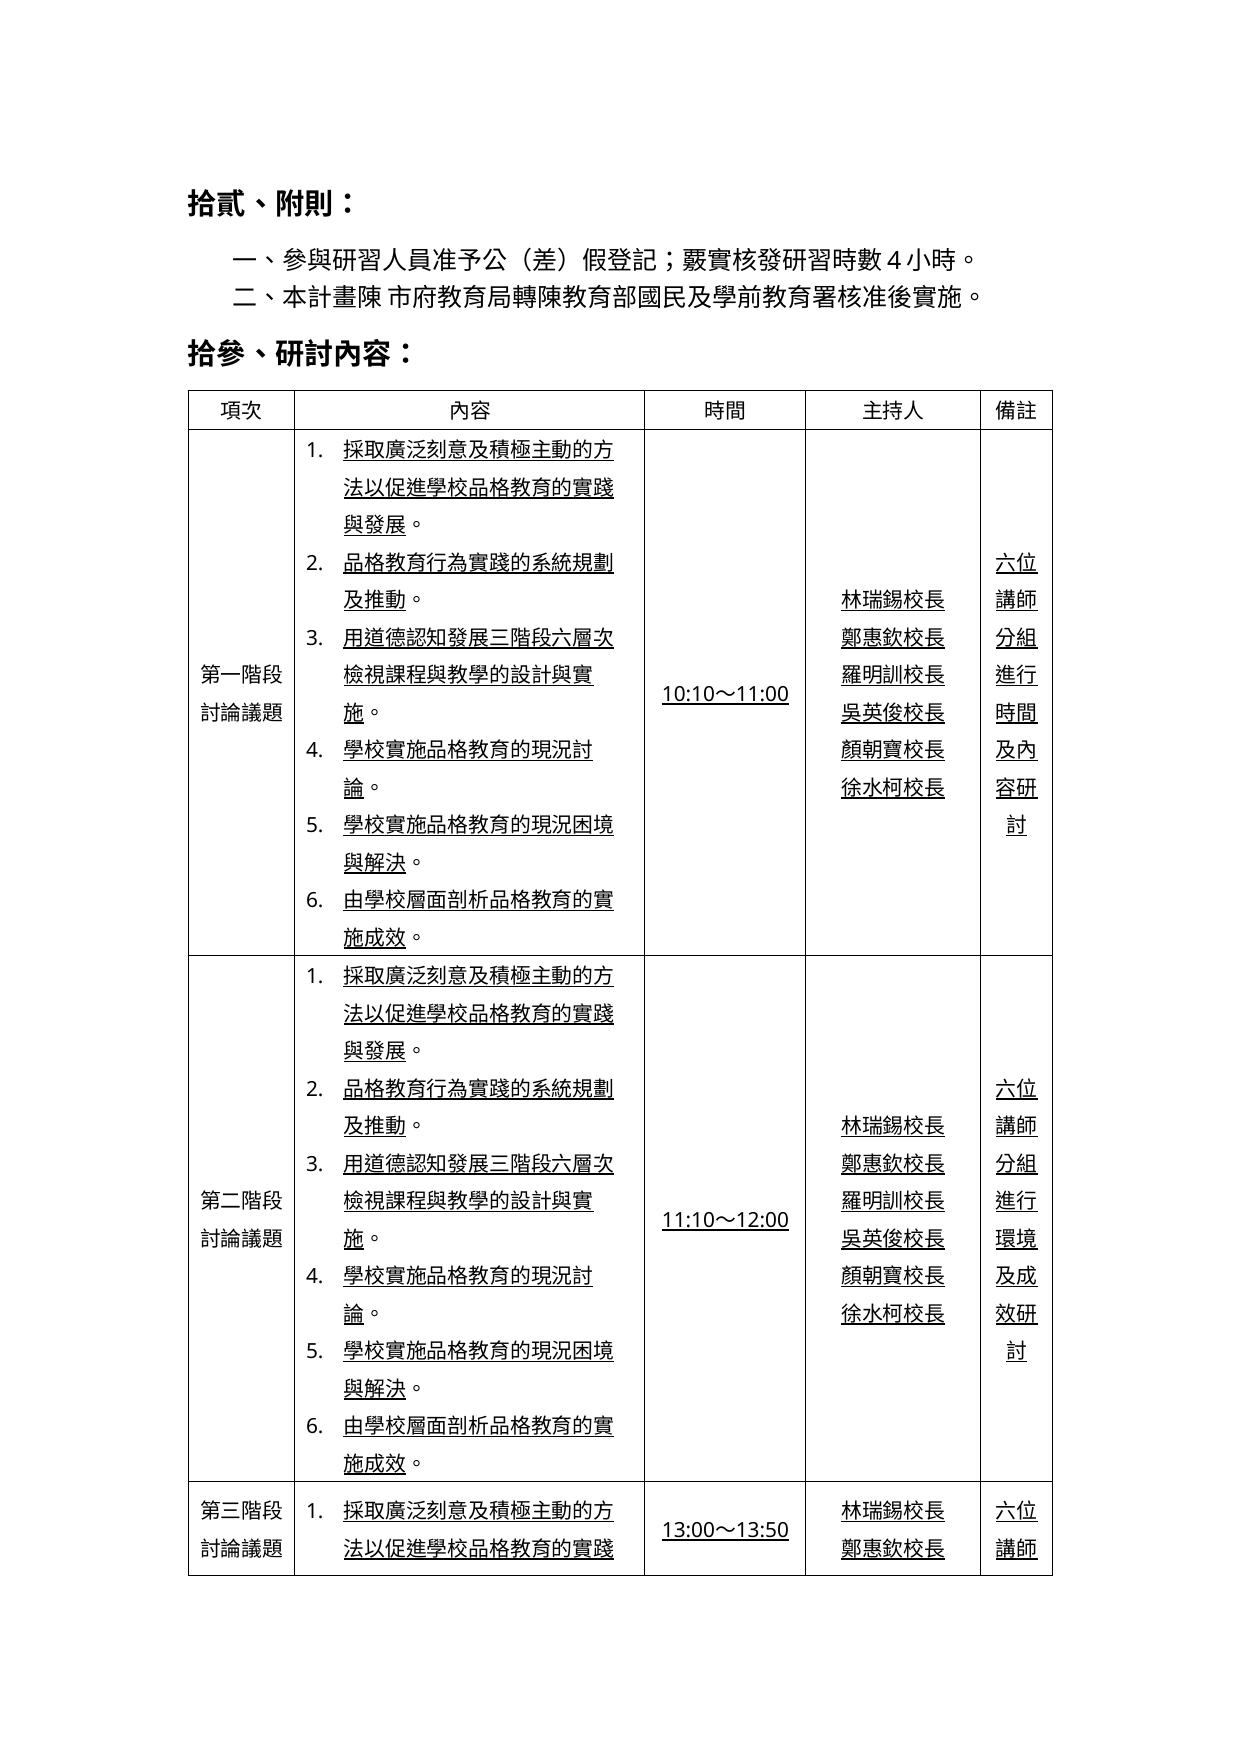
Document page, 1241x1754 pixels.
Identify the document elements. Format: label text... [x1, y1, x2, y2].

table_header 主持人 [806, 391, 980, 429]
text 一、參與研習人員准予公（差）假登記；覈實核發研習時數4小時。 [187, 239, 1053, 277]
table_header 項次 [189, 391, 294, 429]
table_cell 六位講師分組進行課程與教學實做 [981, 1482, 1052, 1575]
text 二、本計畫陳 市府教育局轉陳教育部國民及學前教育署核准後實施。 [187, 277, 1053, 314]
table_cell 11:10～12:00 [645, 956, 805, 1481]
table_header 內容 [295, 391, 644, 429]
table_cell 第一階段 討論議題 [189, 430, 294, 955]
table_cell 第三階段討論議題 [189, 1482, 294, 1575]
table_cell 第二階段討論議題 [189, 956, 294, 1481]
table_cell 六位講師分組進行時間及內容研討 [981, 430, 1052, 955]
table_cell 13:00～13:50 [645, 1482, 805, 1575]
text 拾貳、附則： [187, 164, 1053, 239]
text 拾參、研討內容： [187, 314, 1053, 389]
table_cell 採取廣泛刻意及積極主動的方法以促進學校品格教育的實踐與發展。 品格教育行為實踐的系統規劃及推動。 用道德認知發展三階段六層次檢視課程與教學的設計與實施。 學校實施品格教育的現況討論。 學校實施品格教育的現況困境與解決。 由學校層面剖析品格教育的實施成效。 [295, 430, 644, 955]
table_cell 採取廣泛刻意及積極主動的方法以促進學校品格教育的實踐與發展。 品格教育行為實踐的系統規劃及推動。 用道德認知發展三階段六層次檢視課程與教學的設計與實施。 學校實施品格教育的現況討論。 學校實施品格教育的現況困境與解決。 由學校層面剖析品格教育的實施成效。 [295, 956, 644, 1481]
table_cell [295, 1482, 644, 1575]
table_cell 林瑞錫校長 鄭惠欽校長 羅明訓校長 吳英俊校長 顏朝寶校長 徐水柯校長 [806, 430, 980, 955]
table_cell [806, 1482, 980, 1575]
table_cell 林瑞錫校長 鄭惠欽校長 羅明訓校長 吳英俊校長 顏朝寶校長 徐水柯校長 [806, 956, 980, 1481]
table_header 備註 [981, 391, 1052, 429]
table_cell 六位講師分組進行環境及成效研討 [981, 956, 1052, 1481]
table_cell 10:10～11:00 [645, 430, 805, 955]
table_header 時間 [645, 391, 805, 429]
